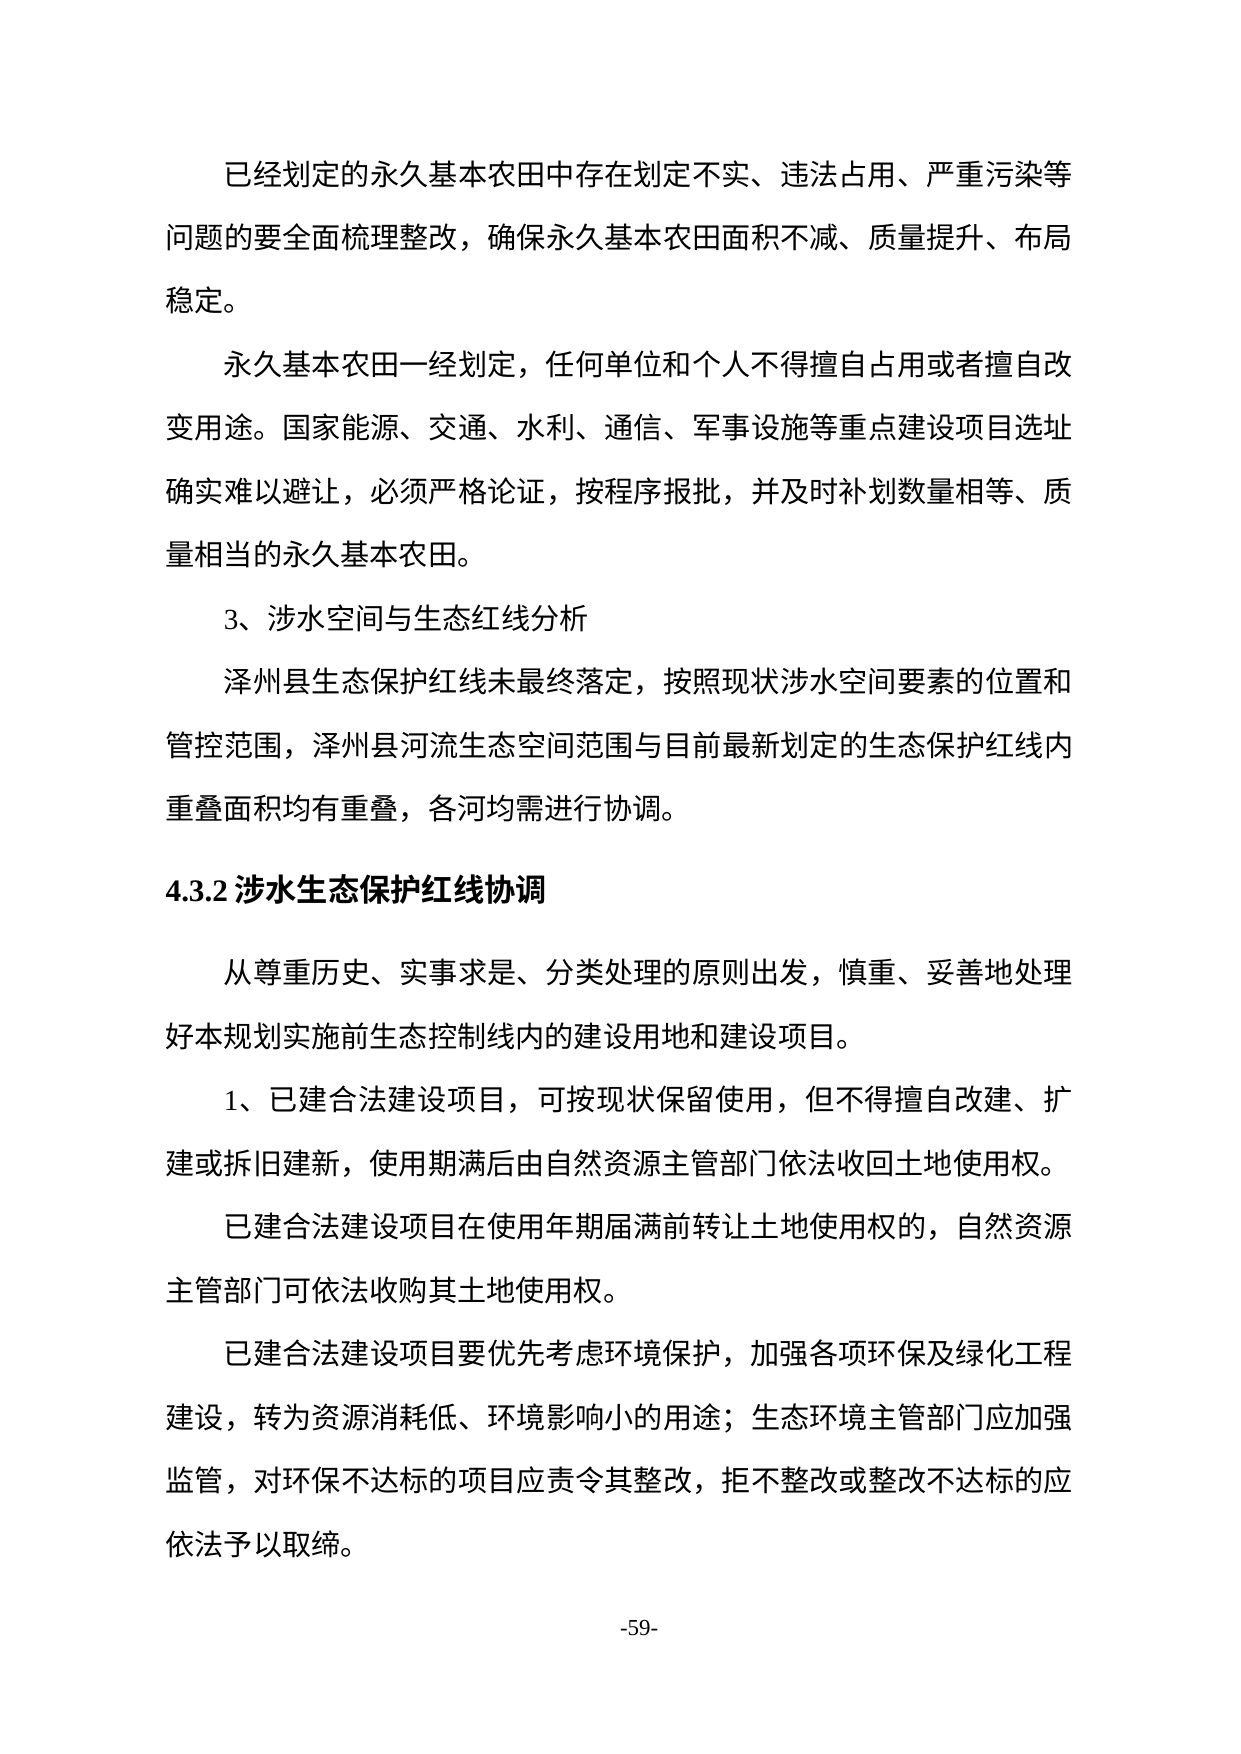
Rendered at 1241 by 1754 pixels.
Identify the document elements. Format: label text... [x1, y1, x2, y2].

text 泽州县生态保护红线未最终落定，按照现状涉水空间要素的位置和管控范围，泽州县河流生态空间范围与目前最新划定的生态保护红线内重叠面积均有重叠，各河均需进行协调。 [165, 659, 1075, 828]
text 已经划定的永久基本农田中存在划定不实、违法占用、严重污染等问题的要全面梳理整改，确保永久基本农田面积不减、质量提升、布局稳定。 [165, 151, 1075, 320]
text 3、涉水空间与生态红线分析 [165, 595, 1075, 637]
text 从尊重历史、实事求是、分类处理的原则出发，慎重、妥善地处理好本规划实施前生态控制线内的建设用地和建设项目。 [165, 950, 1075, 1056]
text 永久基本农田一经划定，任何单位和个人不得擅自占用或者擅自改变用途。国家能源、交通、水利、通信、军事设施等重点建设项目选址确实难以避让，必须严格论证，按程序报批，并及时补划数量相等、质量相当的永久基本农田。 [165, 341, 1075, 574]
text 已建合法建设项目在使用年期届满前转让土地使用权的，自然资源主管部门可依法收购其土地使用权。 [165, 1204, 1075, 1309]
subtitle 4.3.2涉水生态保护红线协调 [165, 866, 1075, 911]
text 1、已建合法建设项目，可按现状保留使用，但不得擅自改建、扩建或拆旧建新，使用期满后由自然资源主管部门依法收回土地使用权。 [165, 1077, 1075, 1183]
text 已建合法建设项目要优先考虑环境保护，加强各项环保及绿化工程建设，转为资源消耗低、环境影响小的用途；生态环境主管部门应加强监管，对环保不达标的项目应责令其整改，拒不整改或整改不达标的应依法予以取缔。 [165, 1331, 1075, 1563]
